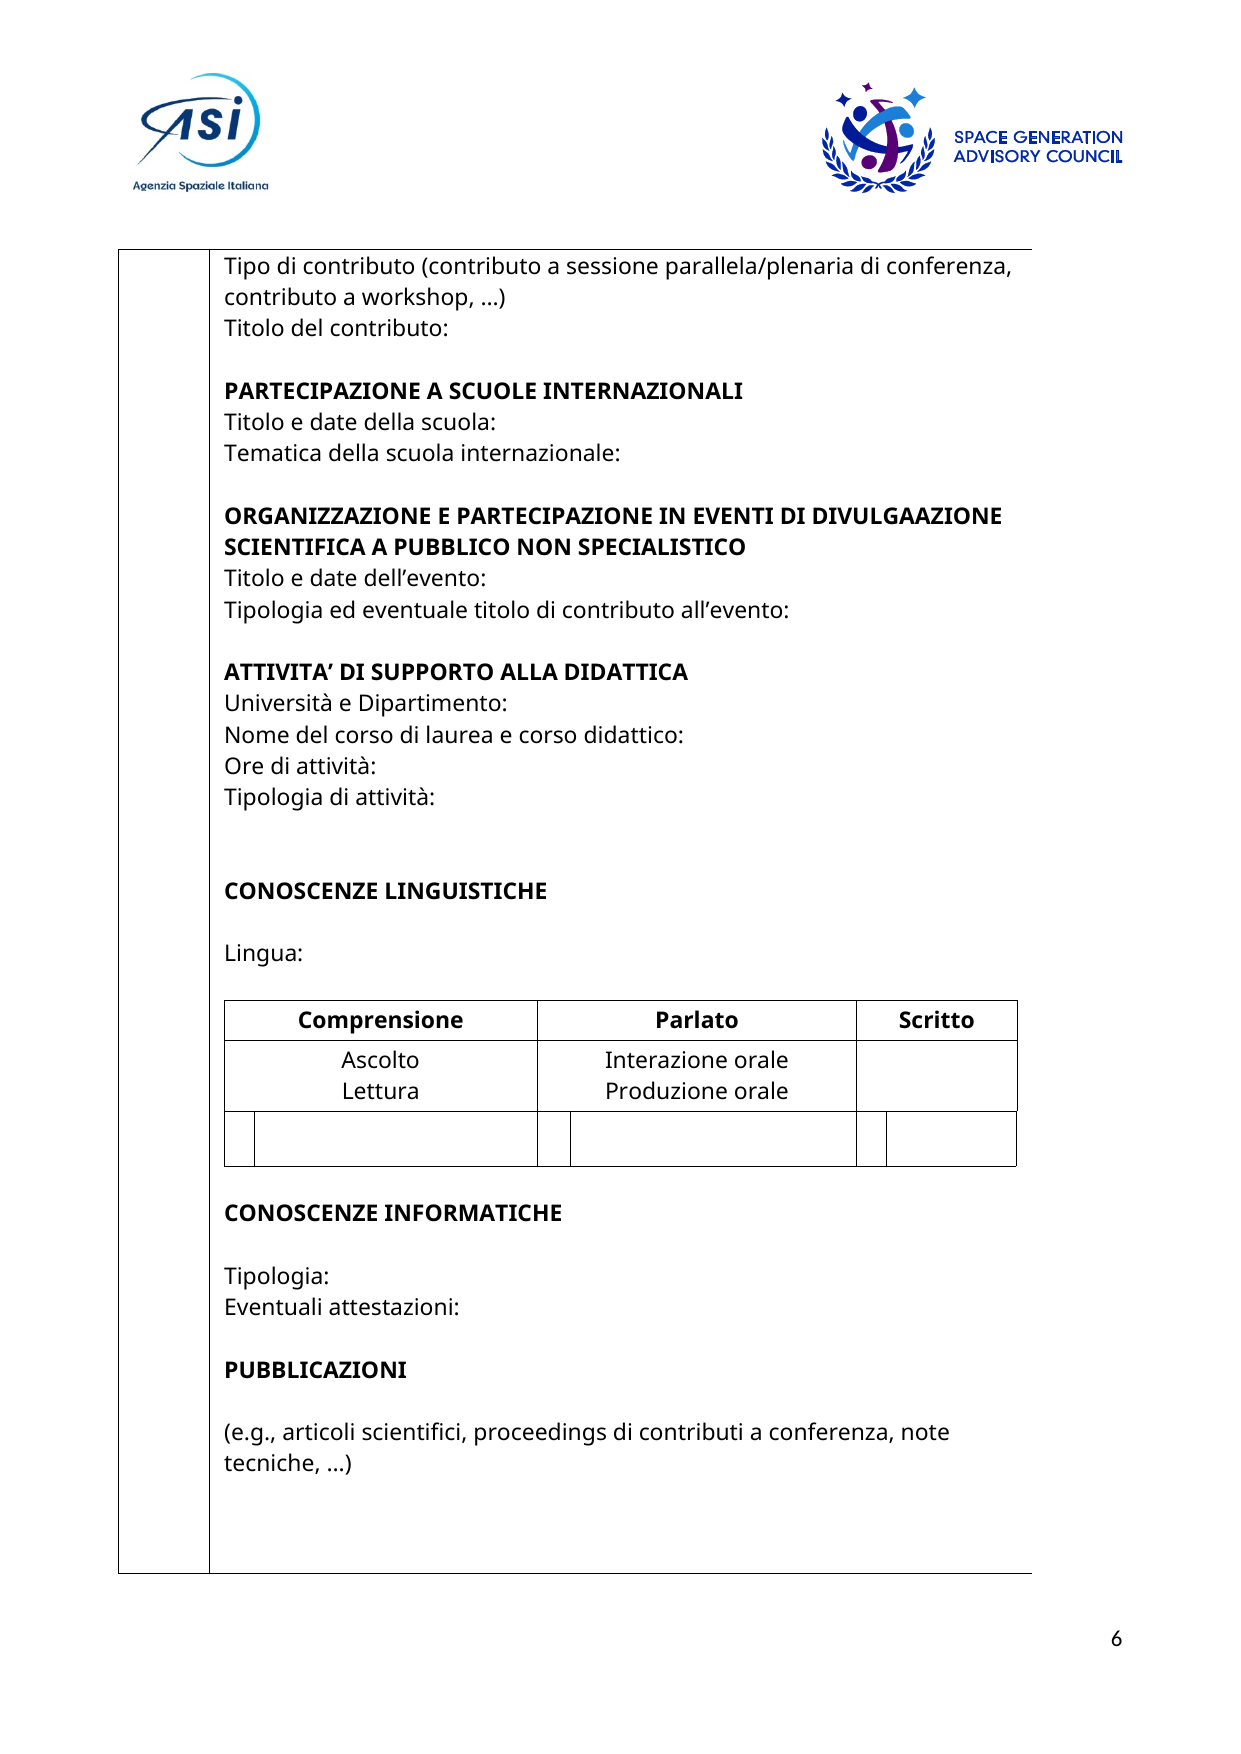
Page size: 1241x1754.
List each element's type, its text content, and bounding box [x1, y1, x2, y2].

picture [118, 73, 289, 193]
table_cell [119, 250, 209, 1572]
